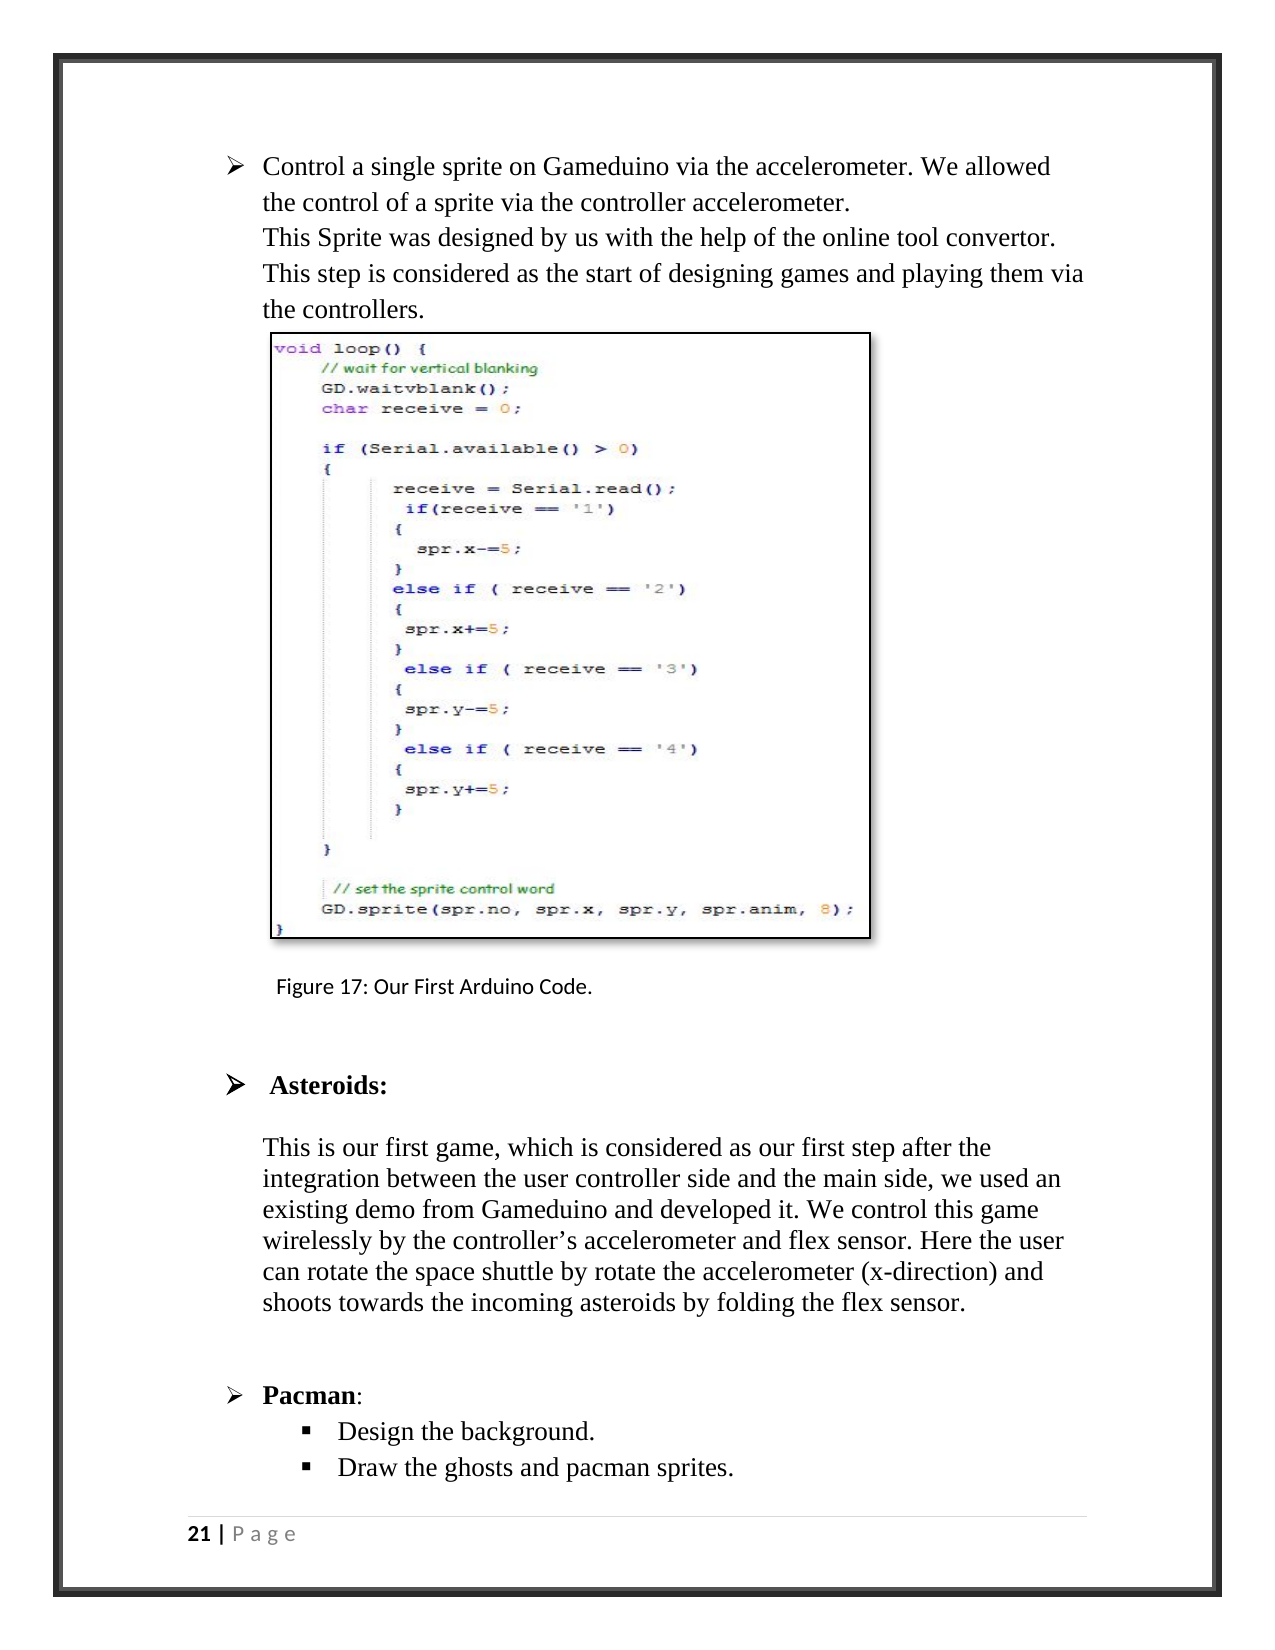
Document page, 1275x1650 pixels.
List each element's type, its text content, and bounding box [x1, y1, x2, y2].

list Design the background. [300, 1415, 1087, 1446]
list This Sprite was designed by us with the help of the online tool convertor. [262, 222, 1087, 253]
text This is our first game, which is considered as our first step after the integration between the user controller side and the main side, we used an existing demo from Gameduino and developed it. We control this game wirelessly by the controller’s accelerometer and flex sensor. Here the user can rotate the space shuttle by rotate the accelerometer (x-direction) and shoots towards the incoming asteroids by folding the flex sensor. [262, 1100, 1087, 1348]
list Pacman: [225, 1379, 1087, 1410]
list Asteroids: [225, 1069, 1087, 1100]
picture [272, 334, 869, 937]
list This step is considered as the start of designing games and playing them via the controllers. [262, 257, 1087, 324]
list Draw the ghosts and pacman sprites. [300, 1451, 1087, 1482]
list Control a single sprite on Gameduino via the accelerometer. We allowed the control of a sprite via the controller accelerometer. [225, 150, 1087, 217]
